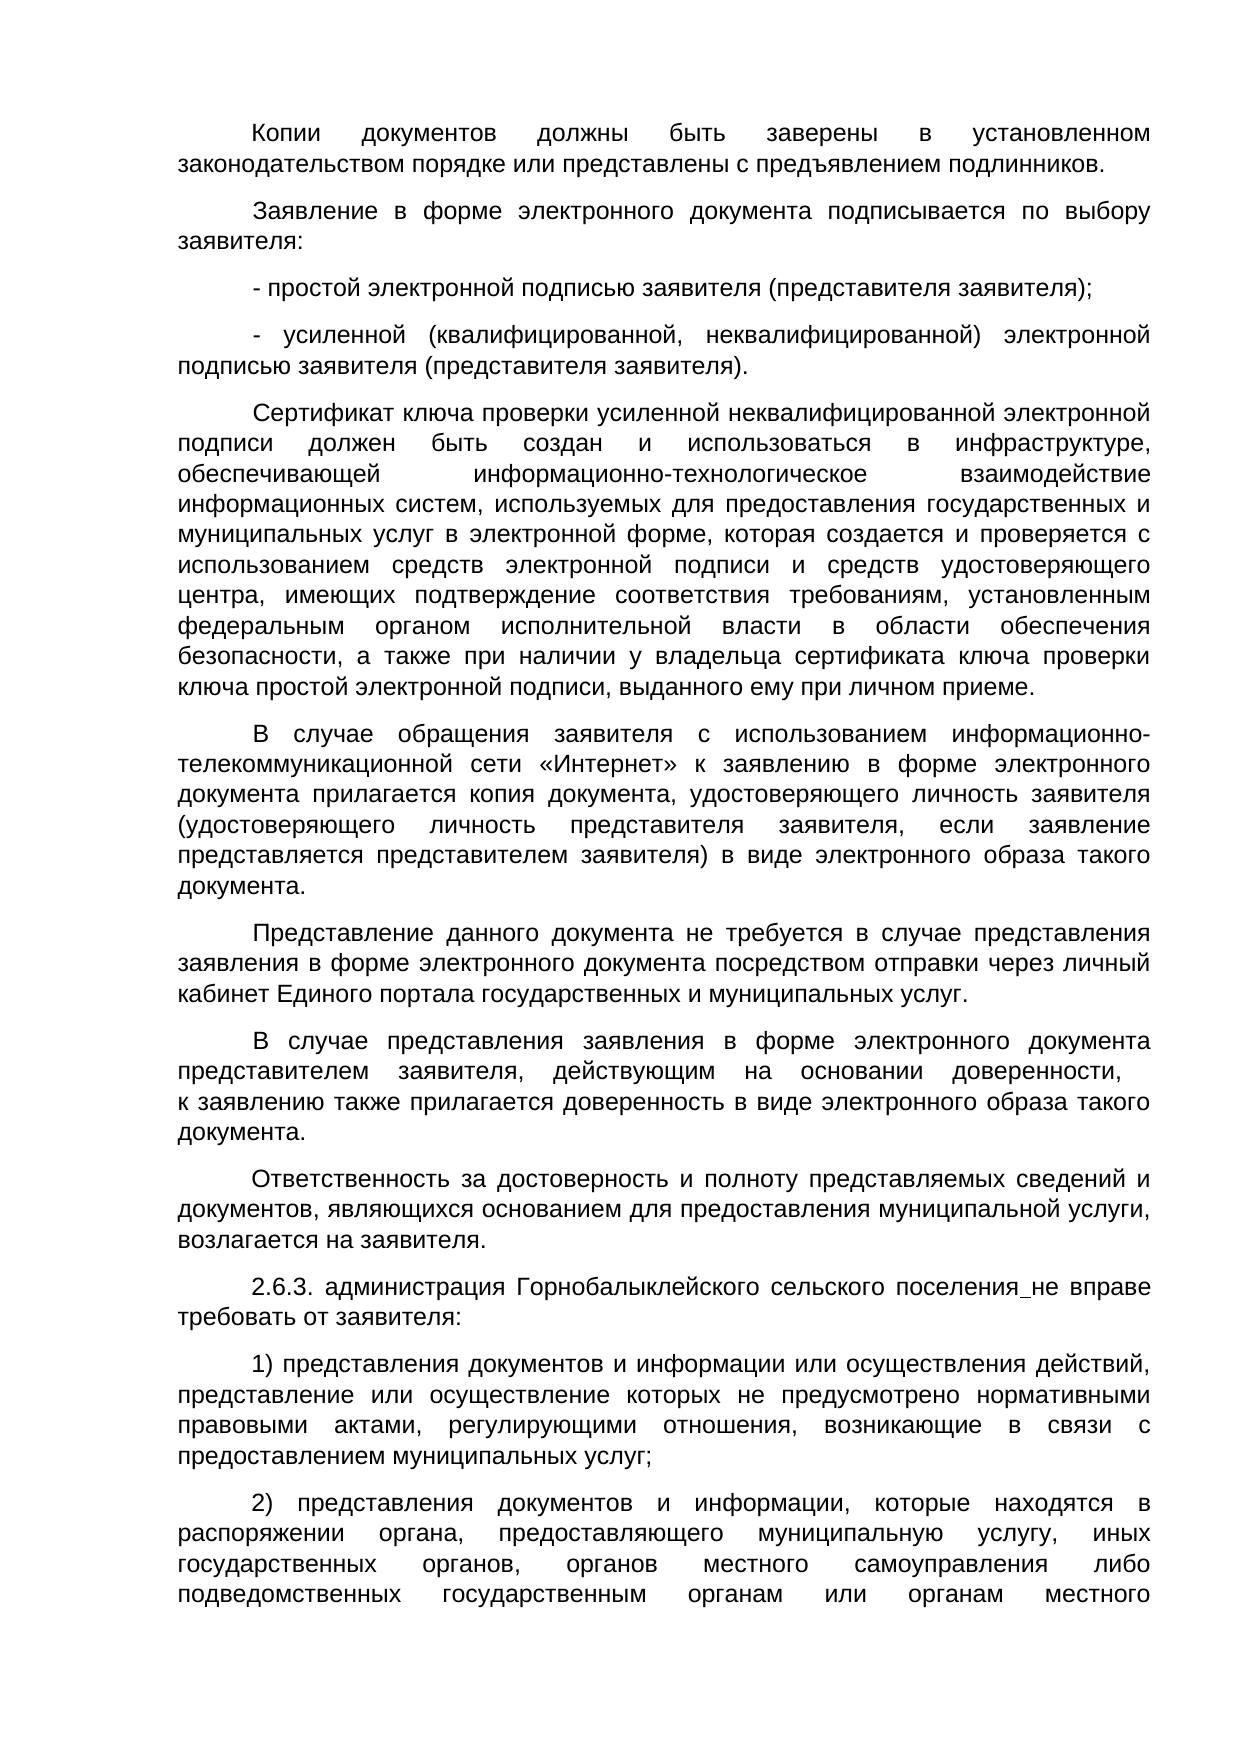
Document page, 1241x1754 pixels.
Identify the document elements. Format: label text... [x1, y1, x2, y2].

text Заявление в форме электронного документа подписывается по выбору заявителя: [177, 196, 1152, 255]
text 2.6.3. администрация Горнобалыклейского сельского поселения не вправе требовать от заявителя: [177, 1272, 1152, 1331]
text Ответственность за достоверность и полноту представляемых сведений и документов, являющихся основанием для предоставления муниципальной услуги, возлагается на заявителя. [177, 1164, 1152, 1253]
text Копии документов должны быть заверены в установленном законодательством порядке или представлены с предъявлением подлинников. [177, 118, 1152, 177]
text 1) представления документов и информации или осуществления действий, представление или осуществление которых не предусмотрено нормативными правовыми актами, регулирующими отношения, возникающие в связи с предоставлением муниципальных услуг; [177, 1349, 1152, 1469]
text В случае обращения заявителя с использованием информационно-телекоммуникационной сети «Интернет» к заявлению в форме электронного документа прилагается копия документа, удостоверяющего личность заявителя (удостоверяющего личность представителя заявителя, если заявление представляется представителем заявителя) в виде электронного образа такого документа. [177, 718, 1152, 899]
text В случае представления заявления в форме электронного документа представителем заявителя, действующим на основании доверенности, к заявлению также прилагается доверенность в виде электронного образа такого документа. [177, 1026, 1152, 1146]
text Сертификат ключа проверки усиленной неквалифицированной электронной подписи должен быть создан и использоваться в инфраструктуре, обеспечивающей информационно-технологическое взаимодействие информационных систем, используемых для предоставления государственных и муниципальных услуг в электронной форме, которая создается и проверяется с использованием средств электронной подписи и средств удостоверяющего центра, имеющих подтверждение соответствия требованиям, установленным федеральным органом исполнительной власти в области обеспечения безопасности, а также при наличии у владельца сертификата ключа проверки ключа простой электронной подписи, выданного ему при личном приеме. [177, 398, 1152, 700]
text - усиленной (квалифицированной, неквалифицированной) электронной подписью заявителя (представителя заявителя). [177, 320, 1152, 379]
text Представление данного документа не требуется в случае представления заявления в форме электронного документа посредством отправки через личный кабинет Единого портала государственных и муниципальных услуг. [177, 918, 1152, 1007]
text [177, 1488, 1152, 1608]
text - простой электронной подписью заявителя (представителя заявителя); [177, 273, 1152, 302]
